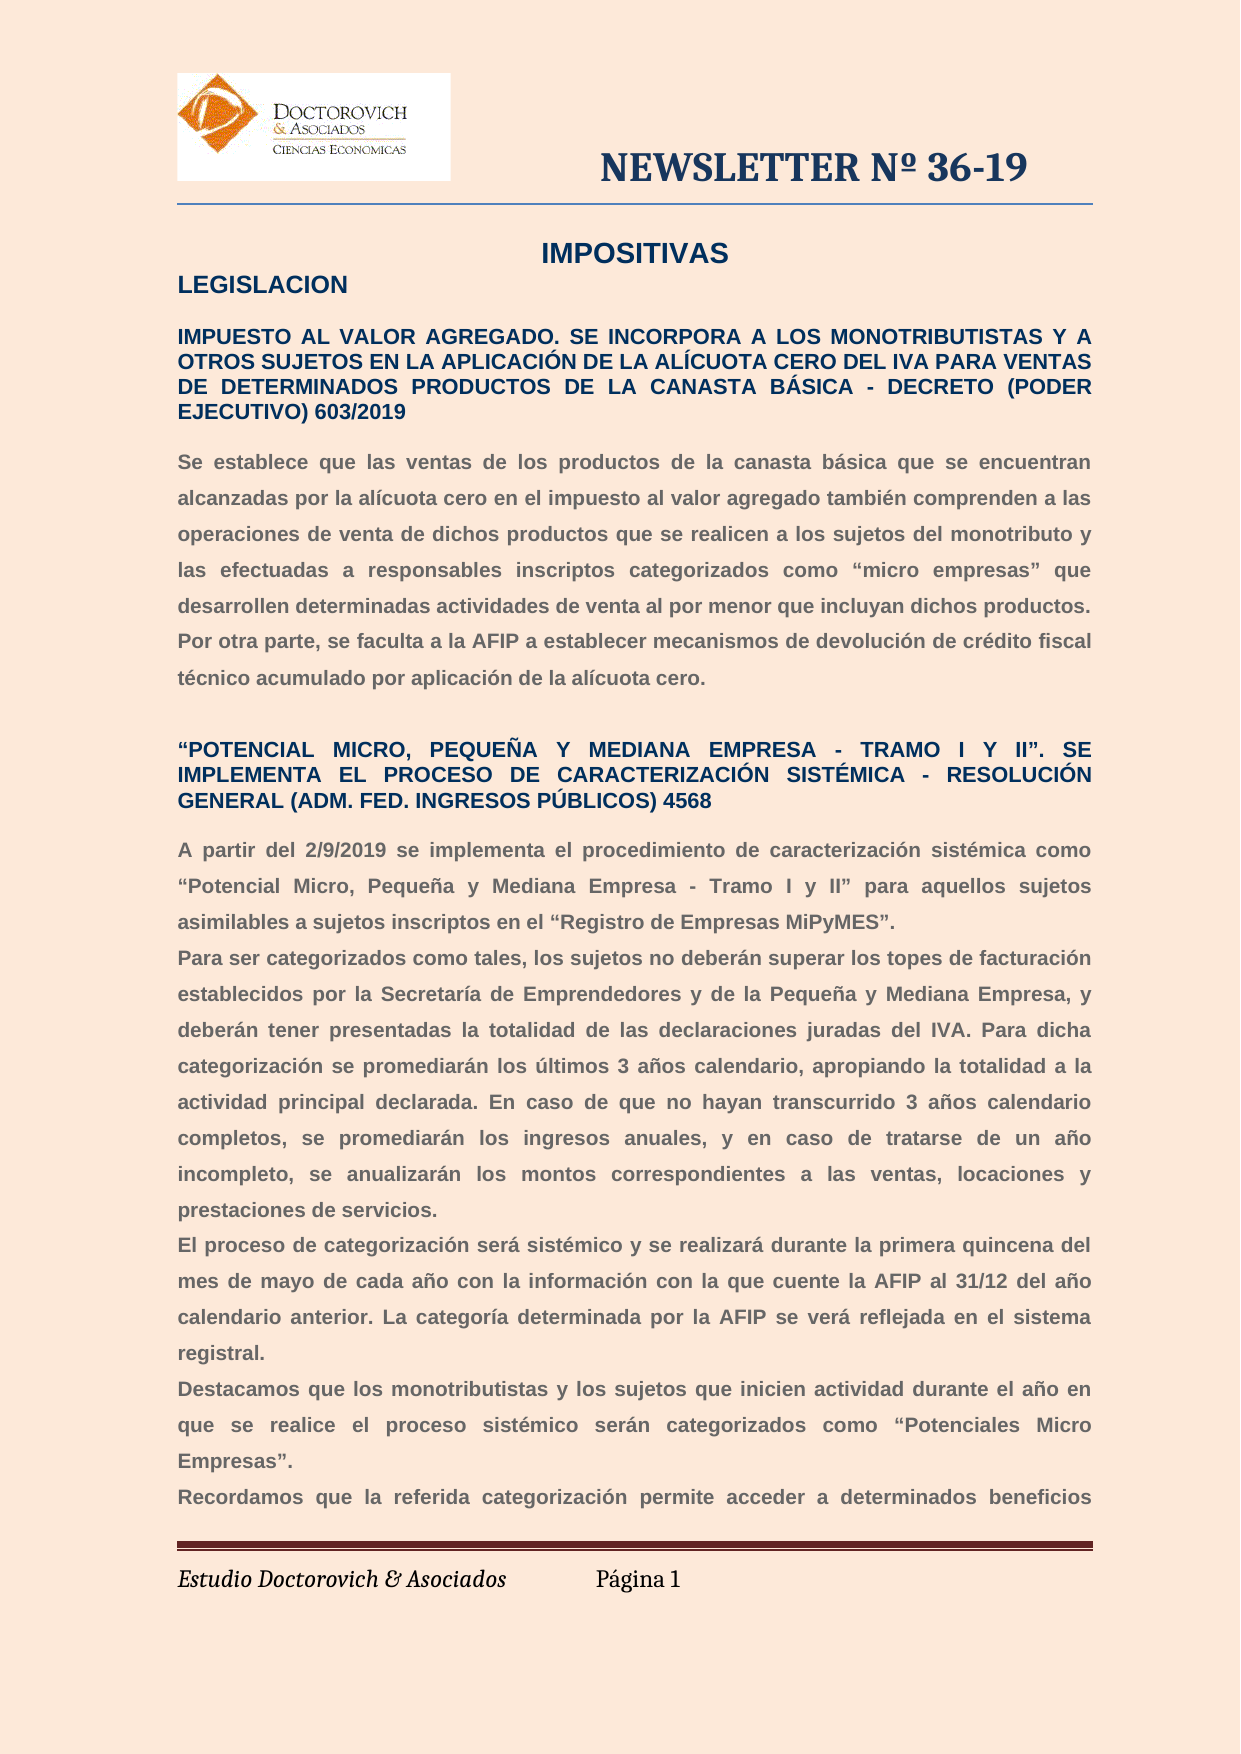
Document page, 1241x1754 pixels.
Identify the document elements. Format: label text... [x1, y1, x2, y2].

text Impuesto al Valor Agregado. Se incorpora a los monotributistas y a otros sujetos en la aplicación de la alícuota cero del IVA para ventas de determinados productos de la canasta básica - DECRETO (Poder Ejecutivo) 603/2019 [177, 324, 1093, 424]
text Por otra parte, se faculta a la AFIP a establecer mecanismos de devolución de crédito fiscal técnico acumulado por aplicación de la alícuota cero. [177, 629, 1093, 689]
text IMPOSITIVAS [177, 236, 1093, 270]
text Se establece que las ventas de los productos de la canasta básica que se encuentran alcanzadas por la alícuota cero en el impuesto al valor agregado también comprenden a las operaciones de venta de dichos productos que se realicen a los sujetos del monotributo y las efectuadas a responsables inscriptos categorizados como “micro empresas” que desarrollen determinadas actividades de venta al por menor que incluyan dichos productos. [177, 450, 1093, 617]
text LEGISLACION [177, 270, 1093, 298]
text “Potencial Micro, Pequeña y Mediana Empresa - Tramo I y II”. Se implementa el proceso de caracterización sistémica - RESOLUCIÓN GENERAL (Adm. Fed. Ingresos Públicos) 4568 [177, 737, 1093, 813]
text A partir del 2/9/2019 se implementa el procedimiento de caracterización sistémica como “Potencial Micro, Pequeña y Mediana Empresa - Tramo I y II” para aquellos sujetos asimilables a sujetos inscriptos en el “Registro de Empresas MiPyMES”. [177, 838, 1093, 934]
picture [177, 73, 451, 181]
text Para ser categorizados como tales, los sujetos no deberán superar los topes de facturación establecidos por la Secretaría de Emprendedores y de la Pequeña y Mediana Empresa, y deberán tener presentadas la totalidad de las declaraciones juradas del IVA. Para dicha categorización se promediarán los últimos 3 años calendario, apropiando la totalidad a la actividad principal declarada. En caso de que no hayan transcurrido 3 años calendario completos, se promediarán los ingresos anuales, y en caso de tratarse de un año incompleto, se anualizarán los montos correspondientes a las ventas, locaciones y prestaciones de servicios. [177, 946, 1093, 1221]
